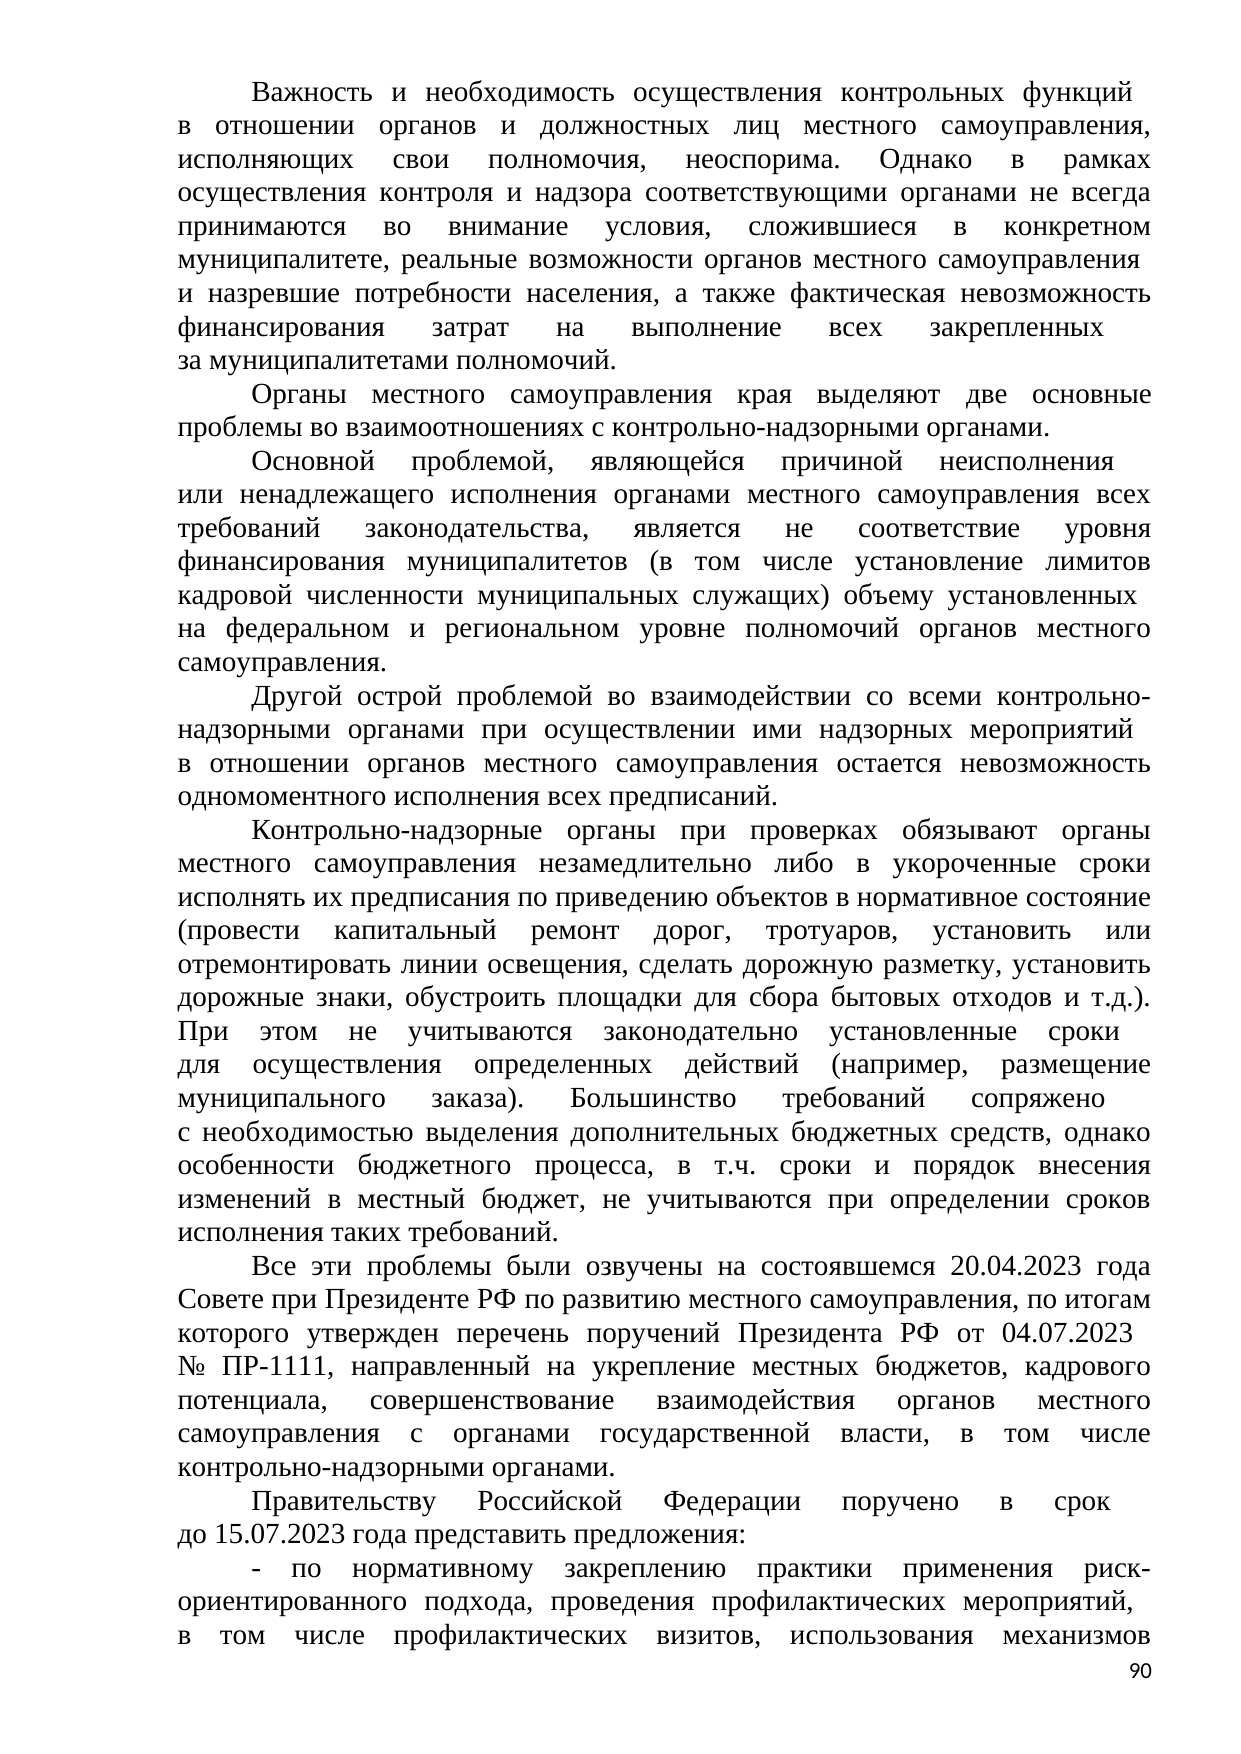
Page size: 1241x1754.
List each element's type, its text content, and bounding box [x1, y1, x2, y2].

text Все эти проблемы были озвучены на состоявшемся 20.04.2023 года Совете при Президенте РФ по развитию местного самоуправления, по итогам которого утвержден перечень поручений Президента РФ от 04.07.2023 № ПР-1111, направленный на укрепление местных бюджетов, кадрового потенциала, совершенствование взаимодействия органов местного самоуправления с органами государственной власти, в том числе контрольно-надзорными органами. [177, 1248, 1152, 1483]
text Важность и необходимость осуществления контрольных функций в отношении органов и должностных лиц местного самоуправления, исполняющих свои полномочия, неоспорима. Однако в рамках осуществления контроля и надзора соответствующими органами не всегда принимаются во внимание условия, сложившиеся в конкретном муниципалитете, реальные возможности органов местного самоуправления и назревшие потребности населения, а также фактическая невозможность финансирования затрат на выполнение всех закрепленных за муниципалитетами полномочий. [177, 74, 1152, 376]
text Контрольно-надзорные органы при проверках обязывают органы местного самоуправления незамедлительно либо в укороченные сроки исполнять их предписания по приведению объектов в нормативное состояние (провести капитальный ремонт дорог, тротуаров, установить или отремонтировать линии освещения, сделать дорожную разметку, установить дорожные знаки, обустроить площадки для сбора бытовых отходов и т.д.). При этом не учитываются законодательно установленные сроки для осуществления определенных действий (например, размещение муниципального заказа). Большинство требований сопряжено с необходимостью выделения дополнительных бюджетных средств, однако особенности бюджетного процесса, в т.ч. сроки и порядок внесения изменений в местный бюджет, не учитываются при определении сроков исполнения таких требований. [177, 812, 1152, 1248]
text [177, 1550, 1152, 1650]
text Правительству Российской Федерации поручено в срок до 15.07.2023 года представить предложения: [177, 1483, 1152, 1550]
text Органы местного самоуправления края выделяют две основные проблемы во взаимоотношениях с контрольно-надзорными органами. [177, 376, 1152, 443]
text Основной проблемой, являющейся причиной неисполнения или ненадлежащего исполнения органами местного самоуправления всех требований законодательства, является не соответствие уровня финансирования муниципалитетов (в том числе установление лимитов кадровой численности муниципальных служащих) объему установленных на федеральном и региональном уровне полномочий органов местного самоуправления. [177, 443, 1152, 678]
text Другой острой проблемой во взаимодействии со всеми контрольно-надзорными органами при осуществлении ими надзорных мероприятий в отношении органов местного самоуправления остается невозможность одномоментного исполнения всех предписаний. [177, 678, 1152, 812]
